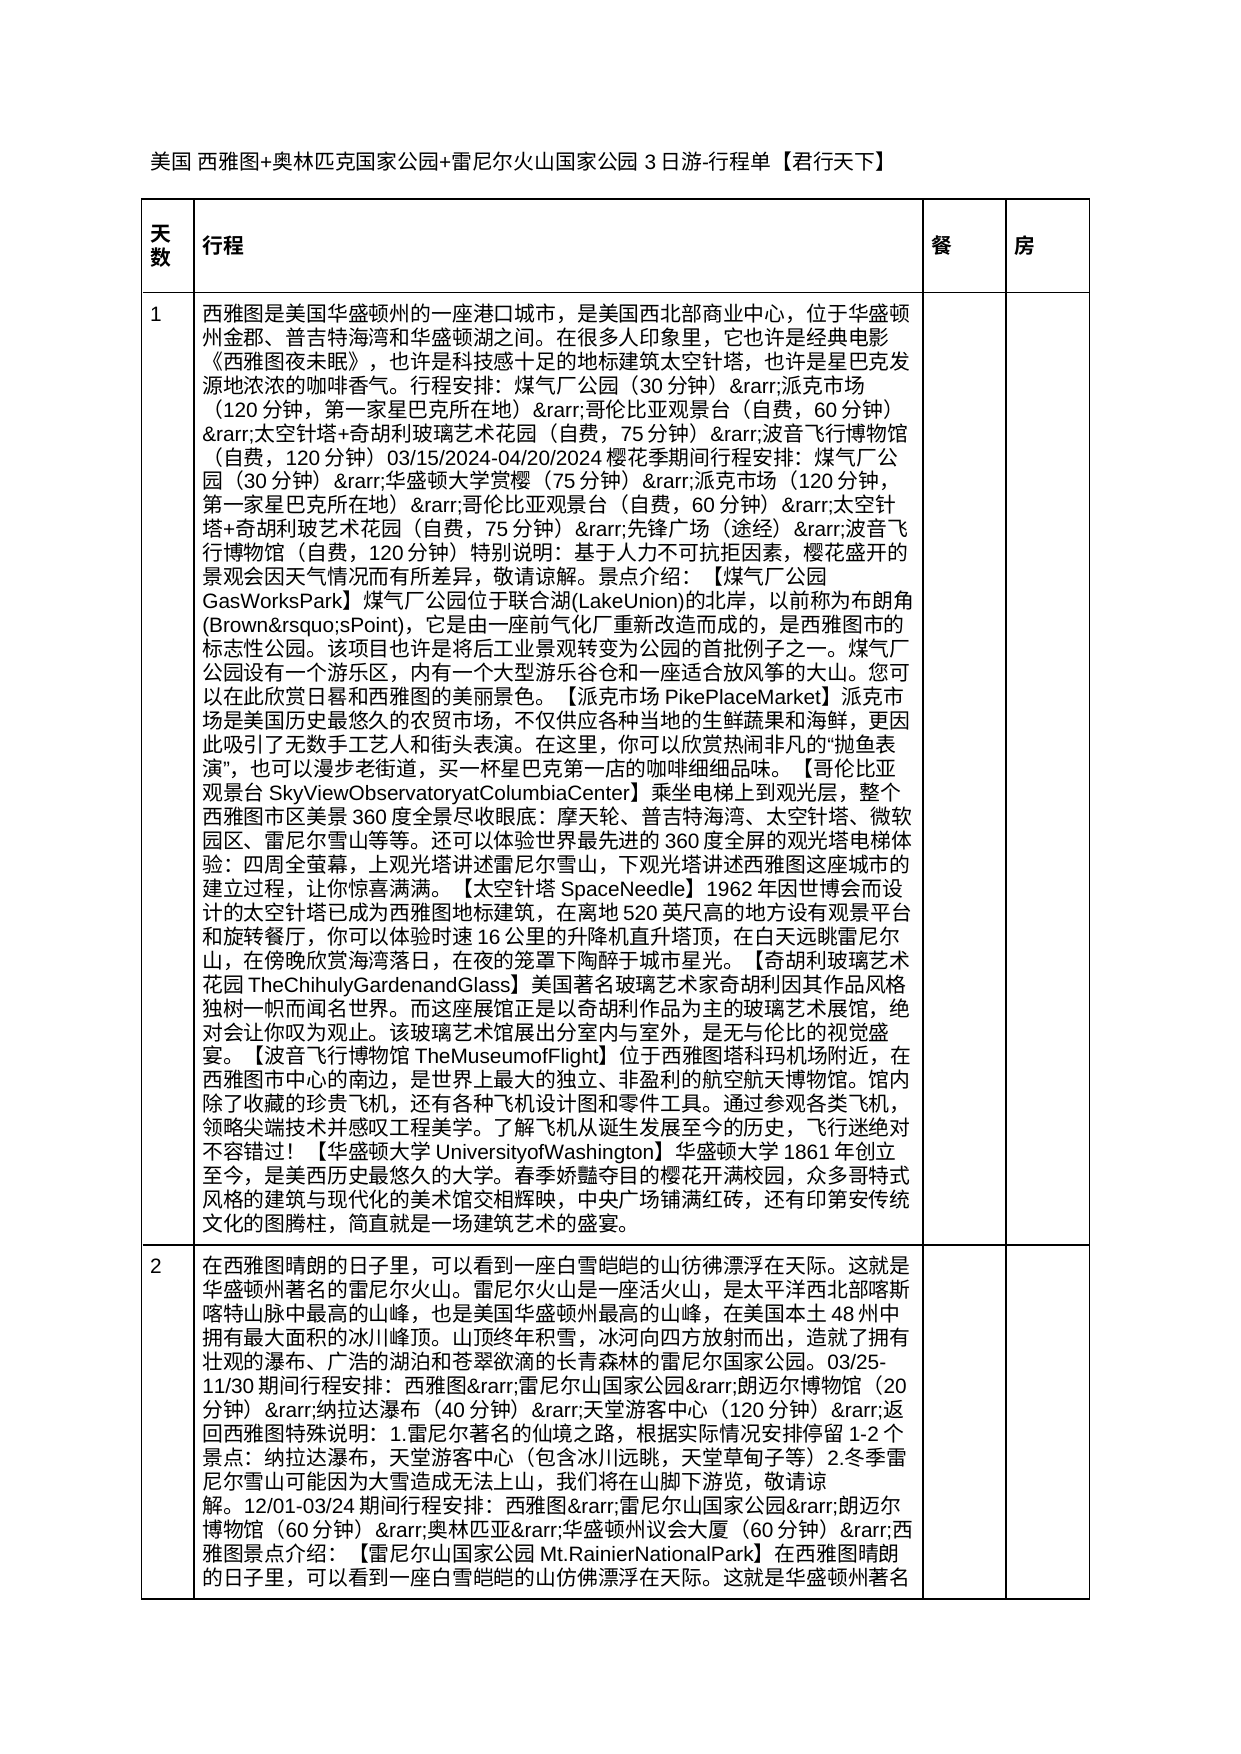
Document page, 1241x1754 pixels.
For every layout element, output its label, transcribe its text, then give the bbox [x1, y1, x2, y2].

table_header 房 [1007, 200, 1089, 292]
table_cell [924, 293, 1005, 1244]
table_header 餐 [924, 200, 1005, 292]
text 美国 西雅图+奥林匹克国家公园+雷尼尔火山国家公园 3日游-行程单【君行天下】 [150, 150, 1090, 174]
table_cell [195, 1246, 922, 1598]
table_cell 1 [142, 293, 193, 1244]
table_cell 西雅图是美国华盛顿州的一座港口城市，是美国西北部商业中心，位于华盛顿州金郡、普吉特海湾和华盛顿湖之间。在很多人印象里，它也许是经典电影《西雅图夜未眠》，也许是科技感十足的地标建筑太空针塔，也许是星巴克发源地浓浓的咖啡香气。行程安排：煤气厂公园（30分钟）&rarr;派克市场（120分钟，第一家星巴克所在地）&rarr;哥伦比亚观景台（自费，60分钟）&rarr;太空针塔+奇胡利玻璃艺术花园（自费，75分钟）&rarr;波音飞行博物馆（自费，120分钟）03/15/2024-04/20/2024樱花季期间行程安排：煤气厂公园（30分钟）&rarr;华盛顿大学赏樱（75分钟）&rarr;派克市场（120分钟，第一家星巴克所在地）&rarr;哥伦比亚观景台（自费，60分钟）&rarr;太空针塔+奇胡利玻艺术花园（自费，75分钟）&rarr;先锋广场（途经）&rarr;波音飞行博物馆（自费，120分钟）特别说明：基于人力不可抗拒因素，樱花盛开的景观会因天气情况而有所差异，敬请谅解。景点介绍：【煤气厂公园GasWorksPark】煤气厂公园位于联合湖(LakeUnion)的北岸，以前称为布朗角(Brown&rsquo;sPoint)，它是由一座前气化厂重新改造而成的，是西雅图市的标志性公园。该项目也许是将后工业景观转变为公园的首批例子之一。煤气厂公园设有一个游乐区，内有一个大型游乐谷仓和一座适合放风筝的大山。您可以在此欣赏日晷和西雅图的美丽景色。【派克市场PikePlaceMarket】派克市场是美国历史最悠久的农贸市场，不仅供应各种当地的生鲜蔬果和海鲜，更因此吸引了无数手工艺人和街头表演。在这里，你可以欣赏热闹非凡的“抛鱼表演”，也可以漫步老街道，买一杯星巴克第一店的咖啡细细品味。【哥伦比亚观景台SkyViewObservatoryatColumbiaCenter】乘坐电梯上到观光层，整个西雅图市区美景360度全景尽收眼底：摩天轮、普吉特海湾、太空针塔、微软园区、雷尼尔雪山等等。还可以体验世界最先进的360度全屏的观光塔电梯体验：四周全萤幕，上观光塔讲述雷尼尔雪山，下观光塔讲述西雅图这座城市的建立过程，让你惊喜满满。【太空针塔SpaceNeedle】1962年因世博会而设计的太空针塔已成为西雅图地标建筑，在离地520英尺高的地方设有观景平台和旋转餐厅，你可以体验时速16公里的升降机直升塔顶，在白天远眺雷尼尔山，在傍晚欣赏海湾落日，在夜的笼罩下陶醉于城市星光。【奇胡利玻璃艺术花园TheChihulyGardenandGlass】美国著名玻璃艺术家奇胡利因其作品风格独树一帜而闻名世界。而这座展馆正是以奇胡利作品为主的玻璃艺术展馆，绝对会让你叹为观止。该玻璃艺术馆展出分室内与室外，是无与伦比的视觉盛宴。【波音飞行博物馆TheMuseumofFlight】位于西雅图塔科玛机场附近，在西雅图市中心的南边，是世界上最大的独立、非盈利的航空航天博物馆。馆内除了收藏的珍贵飞机，还有各种飞机设计图和零件工具。通过参观各类飞机，领略尖端技术并感叹工程美学。了解飞机从诞生发展至今的历史，飞行迷绝对不容错过！【华盛顿大学UniversityofWashington】华盛顿大学1861年创立至今，是美西历史最悠久的大学。春季娇豔夺目的樱花开满校园，众多哥特式风格的建筑与现代化的美术馆交相辉映，中央广场铺满红砖，还有印第安传统文化的图腾柱，简直就是一场建筑艺术的盛宴。 [195, 293, 922, 1244]
table_header 天数 [142, 200, 193, 292]
table_cell [1007, 293, 1089, 1244]
table_cell 2 [142, 1245, 193, 1598]
table_header 行程 [195, 200, 922, 292]
table_cell [1007, 1246, 1089, 1598]
table_cell [924, 1246, 1005, 1598]
